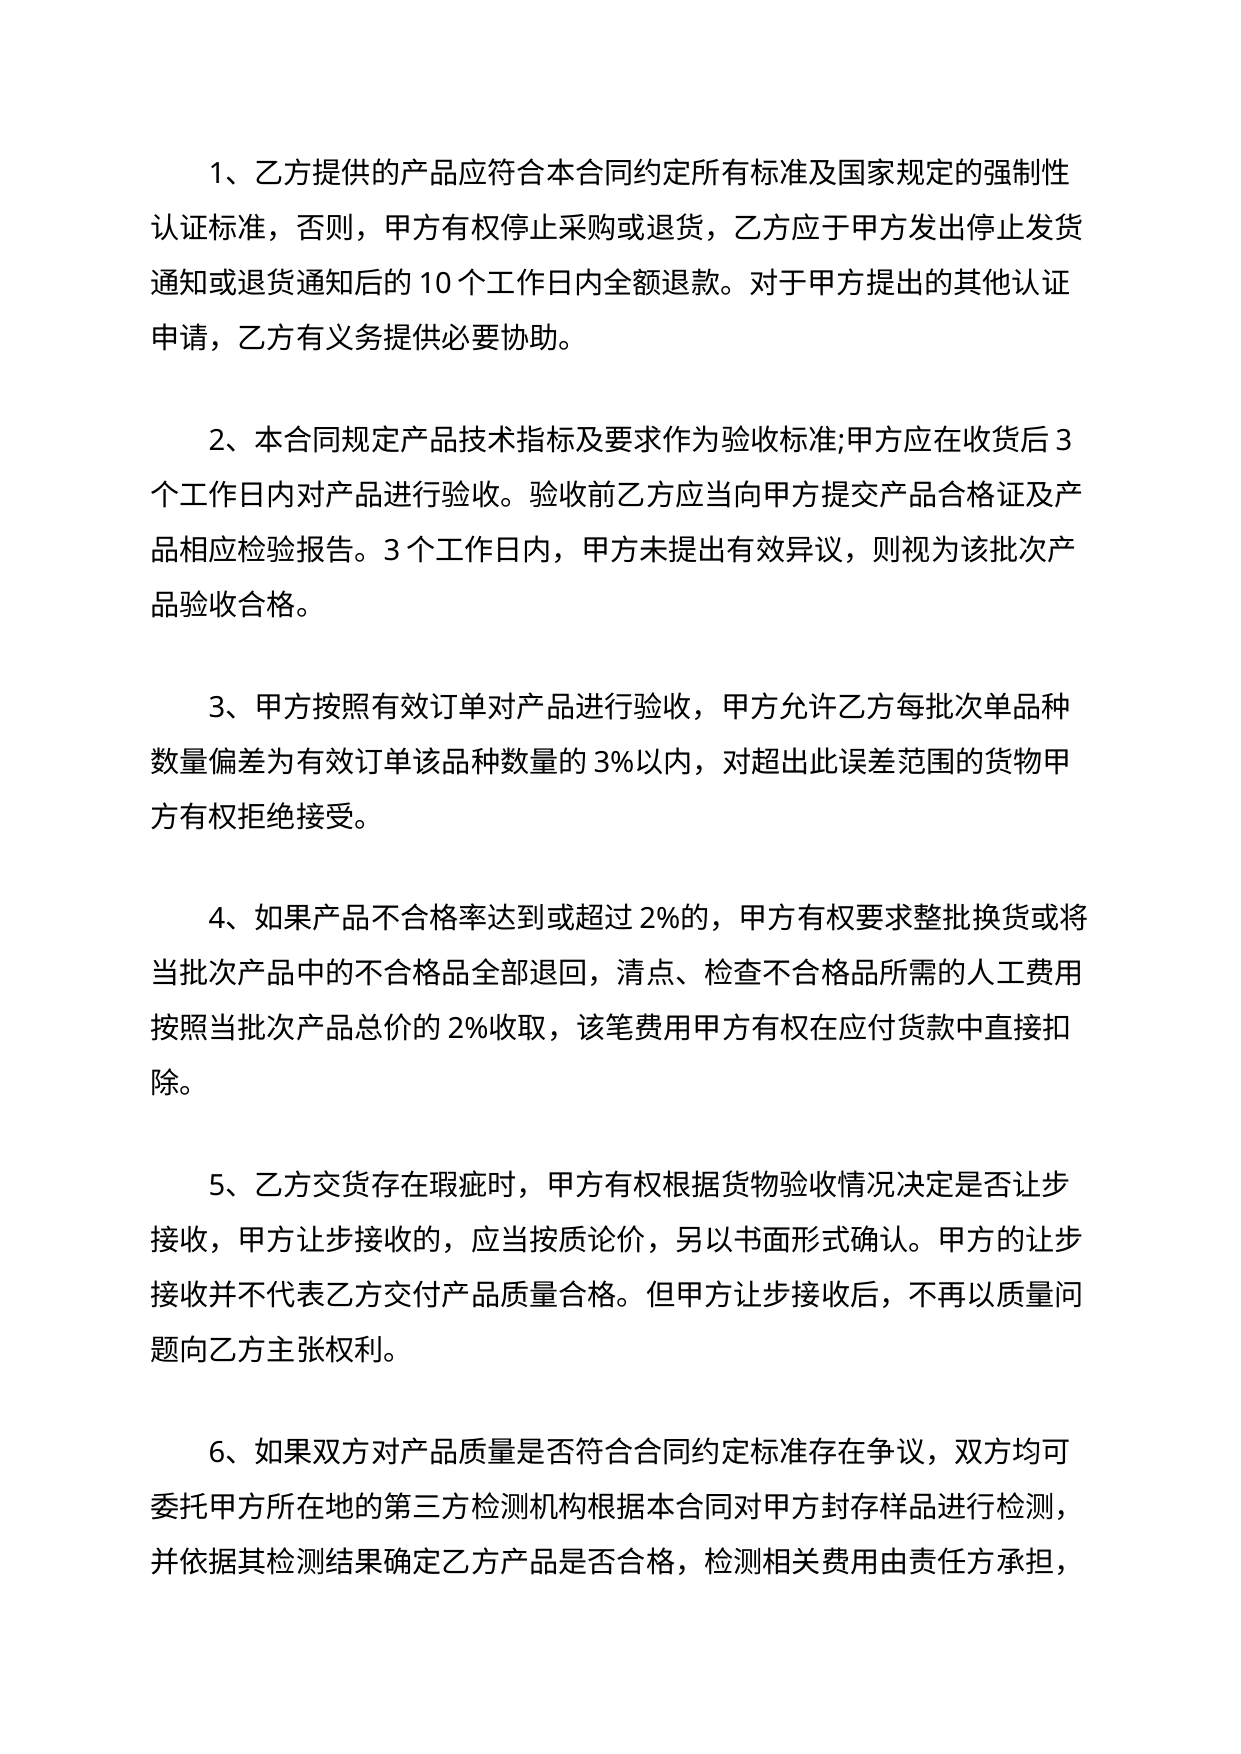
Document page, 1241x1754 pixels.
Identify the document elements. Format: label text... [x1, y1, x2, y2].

text 4、如果产品不合格率达到或超过2%的，甲方有权要求整批换货或将当批次产品中的不合格品全部退回，清点、检查不合格品所需的人工费用按照当批次产品总价的2%收取，该笔费用甲方有权在应付货款中直接扣除。 [150, 895, 1090, 1102]
text 2、本合同规定产品技术指标及要求作为验收标准;甲方应在收货后3个工作日内对产品进行验收。验收前乙方应当向甲方提交产品合格证及产品相应检验报告。3个工作日内，甲方未提出有效异议，则视为该批次产品验收合格。 [150, 417, 1090, 624]
text 1、乙方提供的产品应符合本合同约定所有标准及国家规定的强制性认证标准，否则，甲方有权停止采购或退货，乙方应于甲方发出停止发货通知或退货通知后的10个工作日内全额退款。对于甲方提出的其他认证申请，乙方有义务提供必要协助。 [150, 150, 1090, 357]
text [150, 1428, 1090, 1581]
text 3、甲方按照有效订单对产品进行验收，甲方允许乙方每批次单品种数量偏差为有效订单该品种数量的3%以内，对超出此误差范围的货物甲方有权拒绝接受。 [150, 683, 1090, 836]
text 5、乙方交货存在瑕疵时，甲方有权根据货物验收情况决定是否让步接收，甲方让步接收的，应当按质论价，另以书面形式确认。甲方的让步接收并不代表乙方交付产品质量合格。但甲方让步接收后，不再以质量问题向乙方主张权利。 [150, 1162, 1090, 1369]
